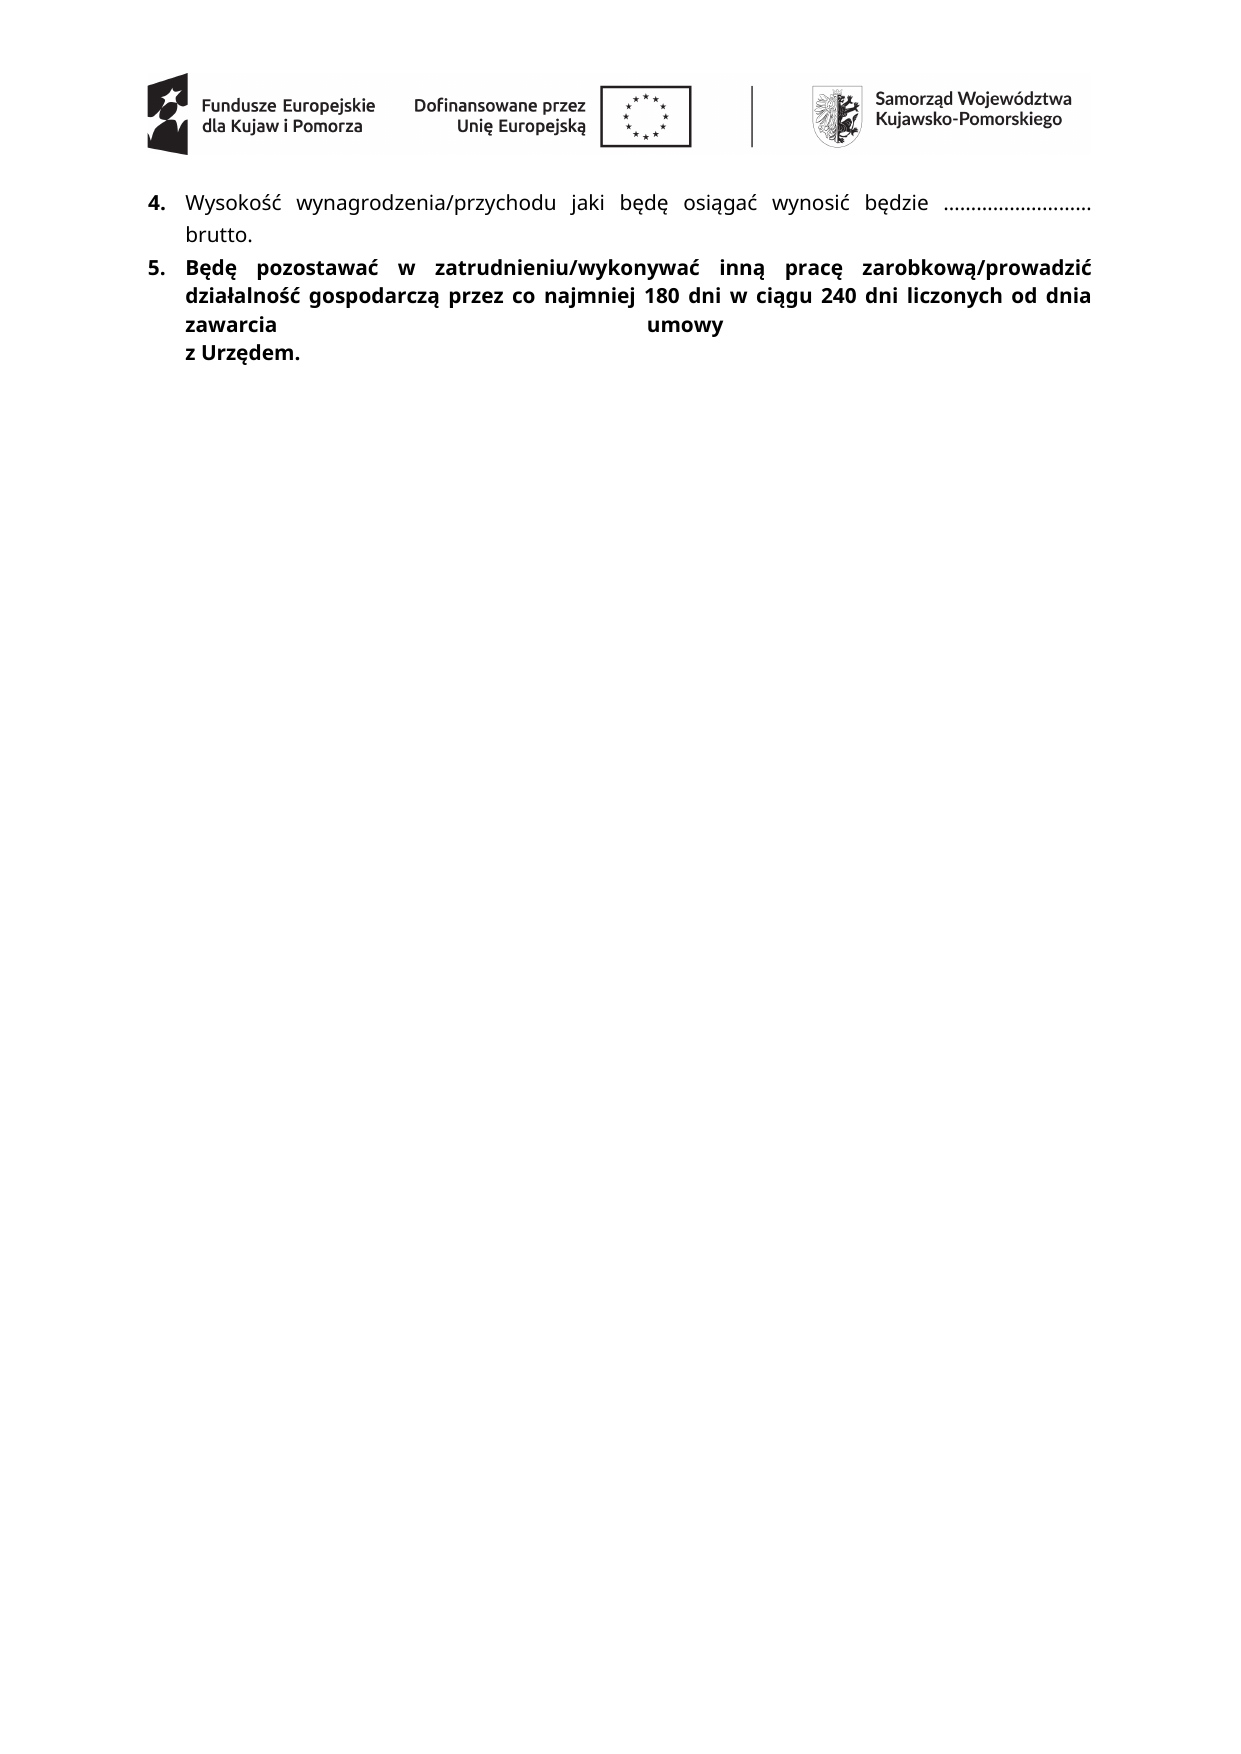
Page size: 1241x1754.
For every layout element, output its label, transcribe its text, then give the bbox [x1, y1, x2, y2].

list Wysokość wynagrodzenia/przychodu jaki będę osiągać wynosić będzie ……………………… brutto. [148, 188, 1093, 249]
picture [147, 73, 1092, 155]
list Będę pozostawać w zatrudnieniu/wykonywać inną pracę zarobkową/prowadzić działalność gospodarczą przez co najmniej 180 dni w ciągu 240 dni liczonych od dnia zawarcia umowy z Urzędem. [148, 253, 1093, 367]
